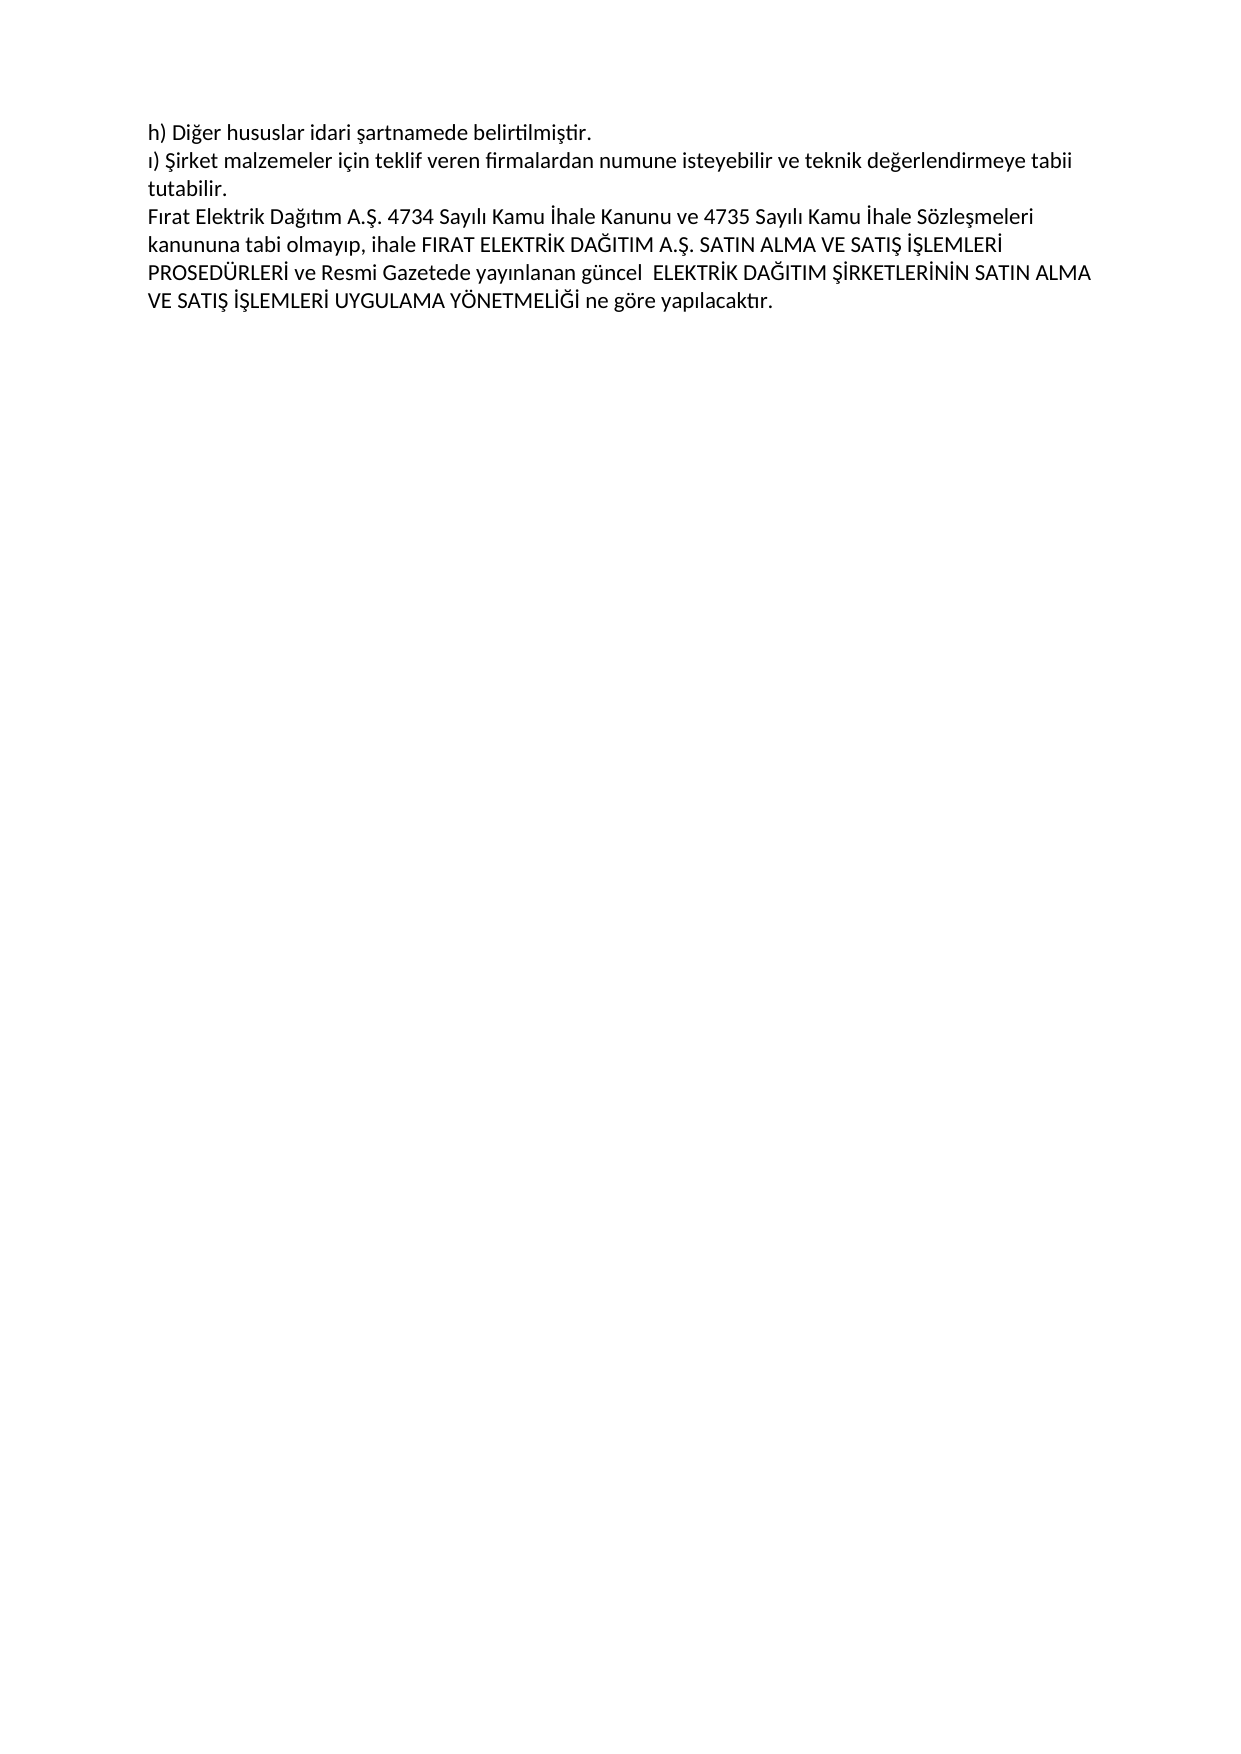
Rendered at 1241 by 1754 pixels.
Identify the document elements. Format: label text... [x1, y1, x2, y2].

text h) Diğer hususlar idari şartnamede belirtilmiştir. [148, 118, 1092, 146]
text Fırat Elektrik Dağıtım A.Ş. 4734 Sayılı Kamu İhale Kanunu ve 4735 Sayılı Kamu İhale Sözleşmeleri kanununa tabi olmayıp, ihale FIRAT ELEKTRİK DAĞITIM A.Ş. SATIN ALMA VE SATIŞ İŞLEMLERİ PROSEDÜRLERİ ve Resmi Gazetede yayınlanan güncel ELEKTRİK DAĞITIM ŞİRKETLERİNİN SATIN ALMA VE SATIŞ İŞLEMLERİ UYGULAMA YÖNETMELİĞİ ne göre yapılacaktır. [148, 202, 1092, 314]
text ı) Şirket malzemeler için teklif veren firmalardan numune isteyebilir ve teknik değerlendirmeye tabii tutabilir. [148, 146, 1092, 202]
